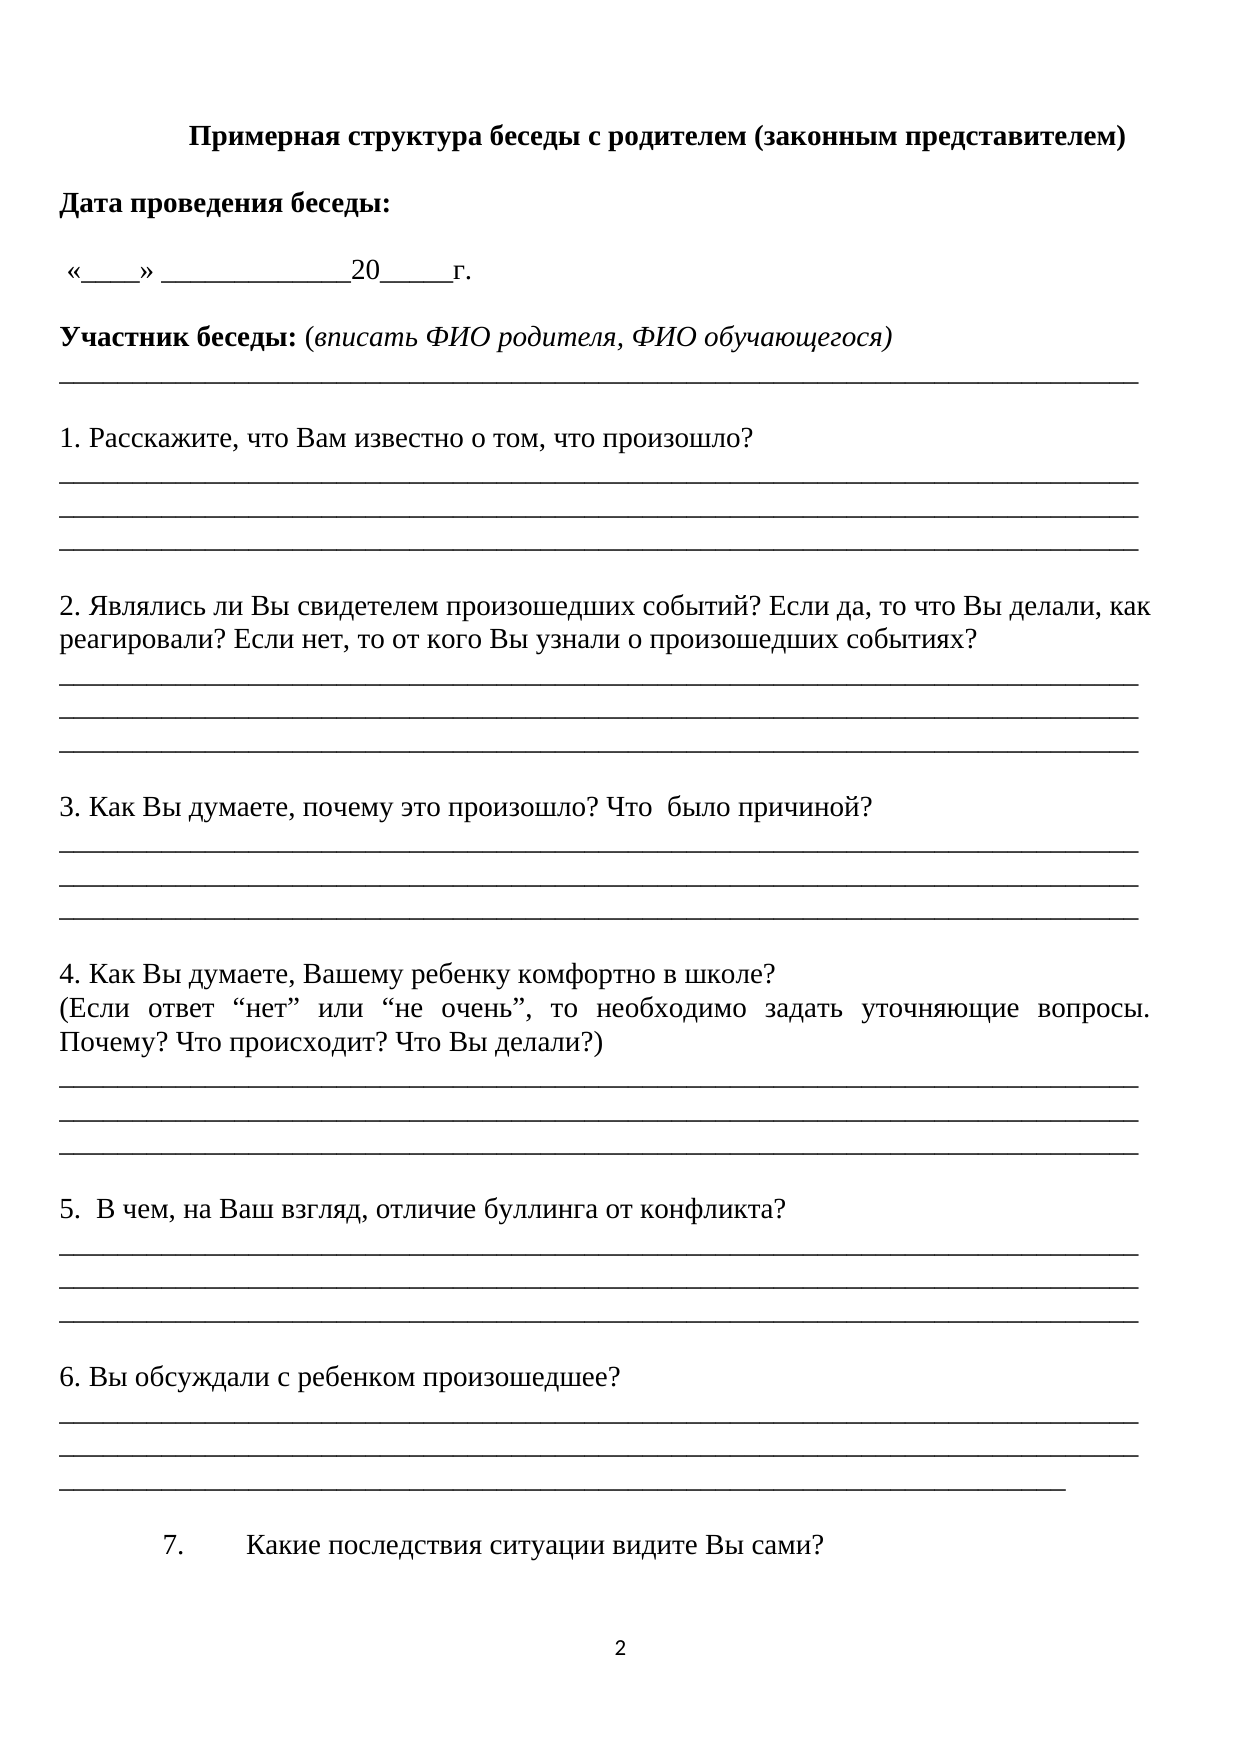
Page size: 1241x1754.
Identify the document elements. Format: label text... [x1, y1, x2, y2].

text «____» _____________20_____г. [59, 252, 1169, 286]
text (Если ответ “нет” или “не очень”, то необходимо задать уточняющие вопросы. Почему? Что происходит? Что Вы делали?) [59, 990, 1152, 1057]
list Являлись ли Вы свидетелем произошедших событий? Если да, то что Вы делали, как реагировали? Если нет, то от кого Вы узнали о произошедших событиях? [59, 588, 1152, 655]
text Примерная структура беседы с родителем (законным представителем) [163, 118, 1152, 152]
list Вы обсуждали с ребенком произошедшее? [59, 1359, 1152, 1393]
list Как Вы думаете, Вашему ребенку комфортно в школе? [59, 957, 1152, 990]
text Дата проведения беседы: [59, 185, 1169, 219]
text Участник беседы: (вписать ФИО родителя, ФИО обучающегося) __________________________________________________________________________ [59, 319, 1169, 386]
list В чем, на Ваш взгляд, отличие буллинга от конфликта? [59, 1191, 1152, 1225]
list Какие последствия ситуации видите Вы сами? [88, 1527, 1152, 1560]
list Как Вы думаете, почему это произошло? Что было причиной? [59, 789, 1152, 822]
list Расскажите, что Вам известно о том, что произошло? [59, 420, 1152, 453]
text _________________________________________________________________________________________________________________________________________________________________________________________________________________________ [59, 1393, 1152, 1493]
